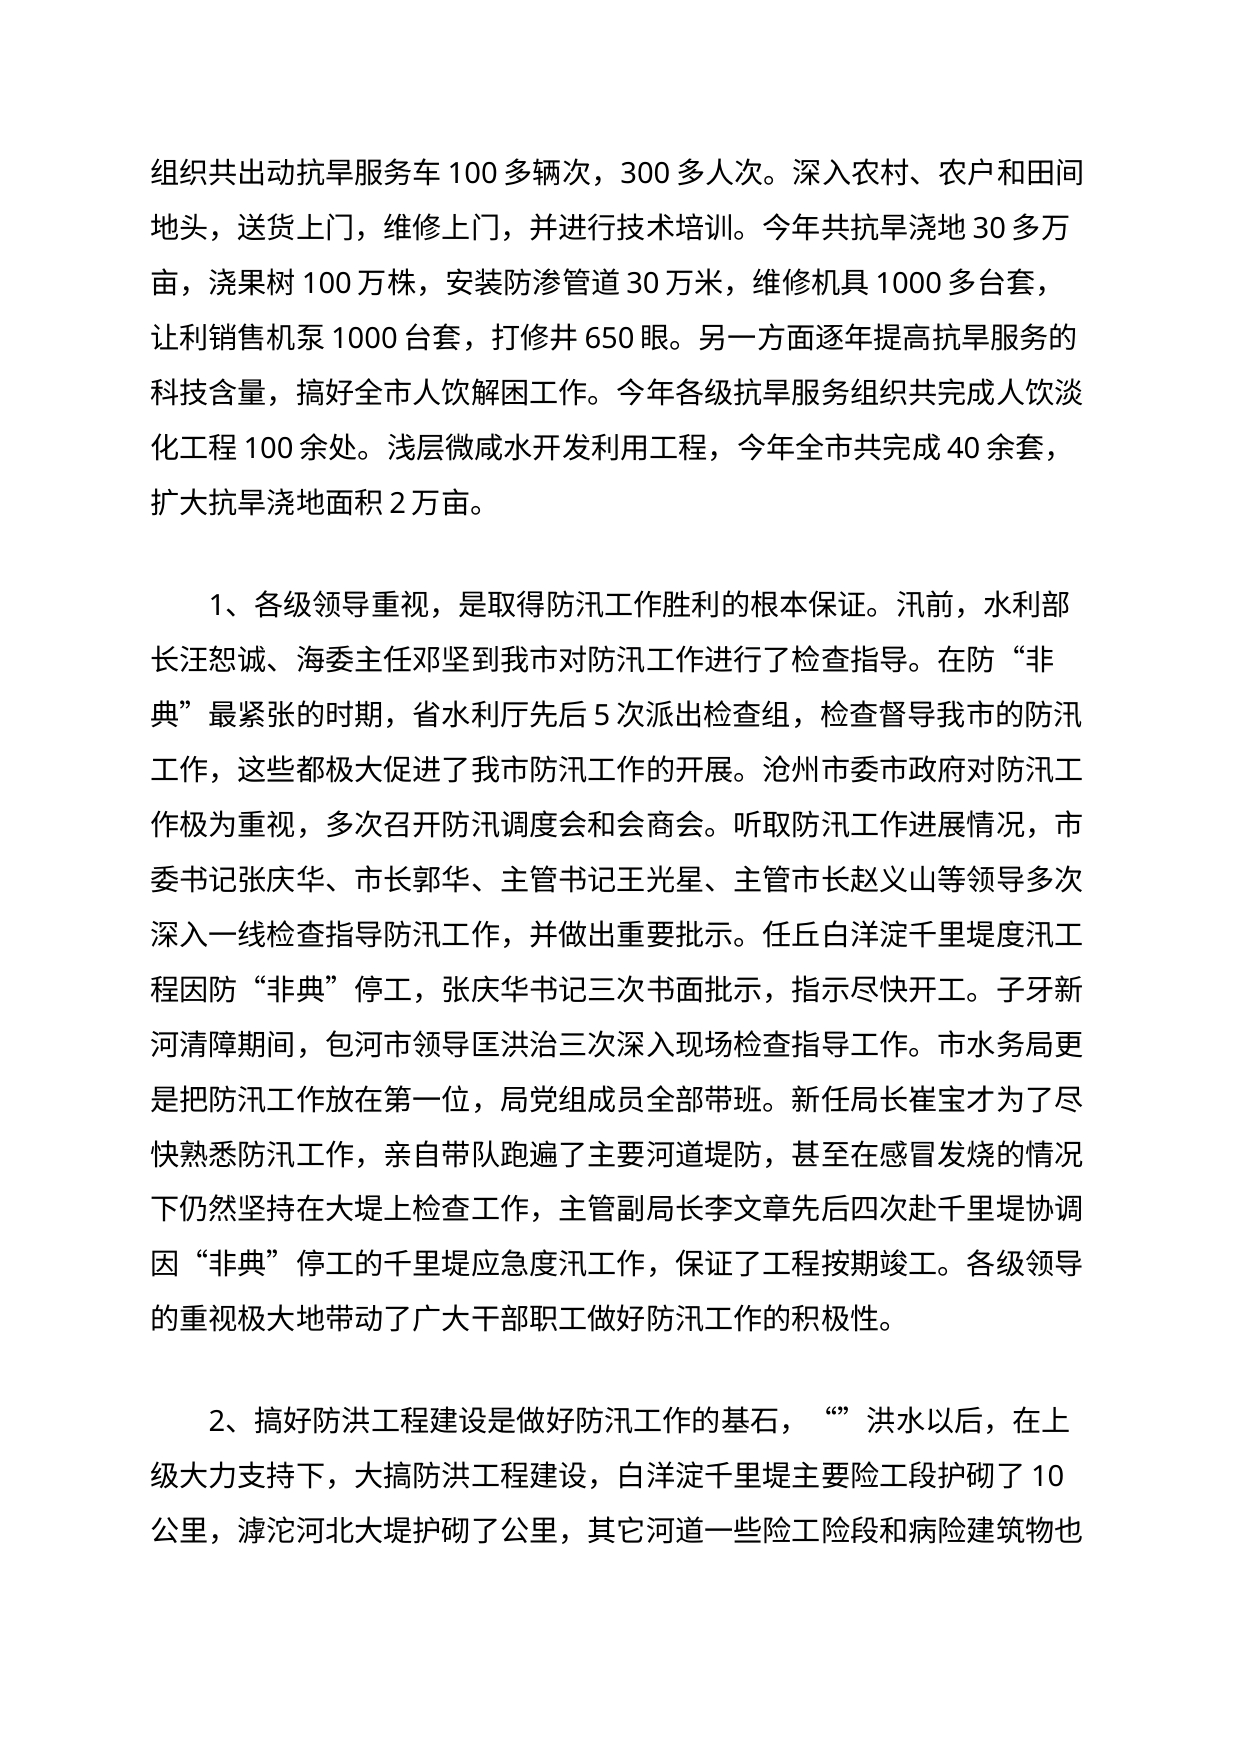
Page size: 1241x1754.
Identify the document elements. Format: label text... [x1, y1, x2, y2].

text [150, 1397, 1090, 1550]
text 1、各级领导重视，是取得防汛工作胜利的根本保证。汛前，水利部长汪恕诚、海委主任邓坚到我市对防汛工作进行了检查指导。在防“非典”最紧张的时期，省水利厅先后5次派出检查组，检查督导我市的防汛工作，这些都极大促进了我市防汛工作的开展。沧州市委市政府对防汛工作极为重视，多次召开防汛调度会和会商会。听取防汛工作进展情况，市委书记张庆华、市长郭华、主管书记王光星、主管市长赵义山等领导多次深入一线检查指导防汛工作，并做出重要批示。任丘白洋淀千里堤度汛工程因防“非典”停工，张庆华书记三次书面批示，指示尽快开工。子牙新河清障期间，包河市领导匡洪治三次深入现场检查指导工作。市水务局更是把防汛工作放在第一位，局党组成员全部带班。新任局长崔宝才为了尽快熟悉防汛工作，亲自带队跑遍了主要河道堤防，甚至在感冒发烧的情况下仍然坚持在大堤上检查工作，主管副局长李文章先后四次赴千里堤协调因“非典”停工的千里堤应急度汛工作，保证了工程按期竣工。各级领导的重视极大地带动了广大干部职工做好防汛工作的积极性。 [150, 582, 1090, 1338]
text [150, 150, 1090, 522]
